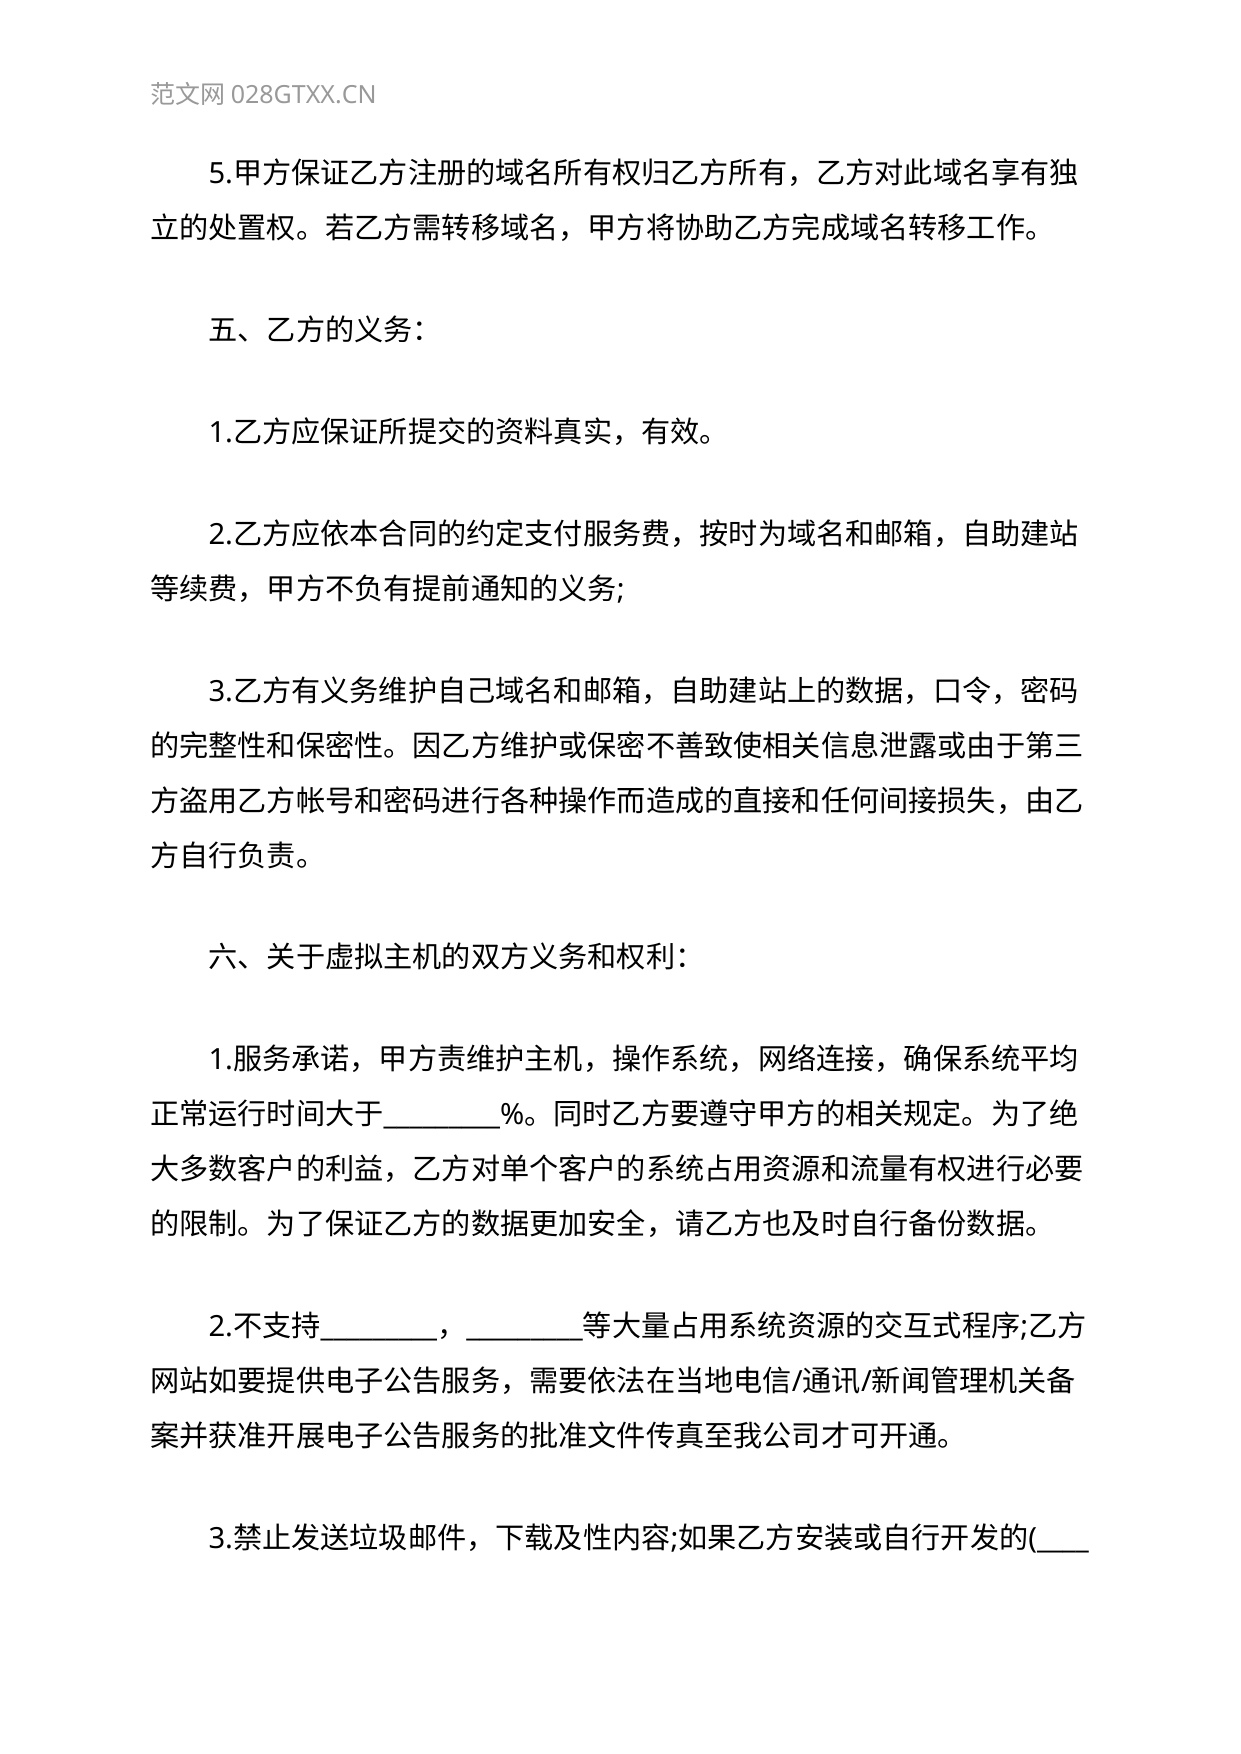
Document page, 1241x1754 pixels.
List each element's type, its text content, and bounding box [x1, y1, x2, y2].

text 1.服务承诺，甲方责维护主机，操作系统，网络连接，确保系统平均正常运行时间大于_________%。同时乙方要遵守甲方的相关规定。为了绝大多数客户的利益，乙方对单个客户的系统占用资源和流量有权进行必要的限制。为了保证乙方的数据更加安全，请乙方也及时自行备份数据。 [150, 1036, 1090, 1243]
text 五、乙方的义务： [150, 307, 1090, 349]
text 六、关于虚拟主机的双方义务和权利： [150, 934, 1090, 976]
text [150, 1514, 1090, 1557]
text 2.乙方应依本合同的约定支付服务费，按时为域名和邮箱，自助建站等续费，甲方不负有提前通知的义务; [150, 511, 1090, 608]
text 5.甲方保证乙方注册的域名所有权归乙方所有，乙方对此域名享有独立的处置权。若乙方需转移域名，甲方将协助乙方完成域名转移工作。 [150, 150, 1090, 247]
text 1.乙方应保证所提交的资料真实，有效。 [150, 408, 1090, 451]
text 3.乙方有义务维护自己域名和邮箱，自助建站上的数据，口令，密码的完整性和保密性。因乙方维护或保密不善致使相关信息泄露或由于第三方盗用乙方帐号和密码进行各种操作而造成的直接和任何间接损失，由乙方自行负责。 [150, 667, 1090, 874]
text 2.不支持_________，_________等大量占用系统资源的交互式程序;乙方网站如要提供电子公告服务，需要依法在当地电信/通讯/新闻管理机关备案并获准开展电子公告服务的批准文件传真至我公司才可开通。 [150, 1302, 1090, 1455]
